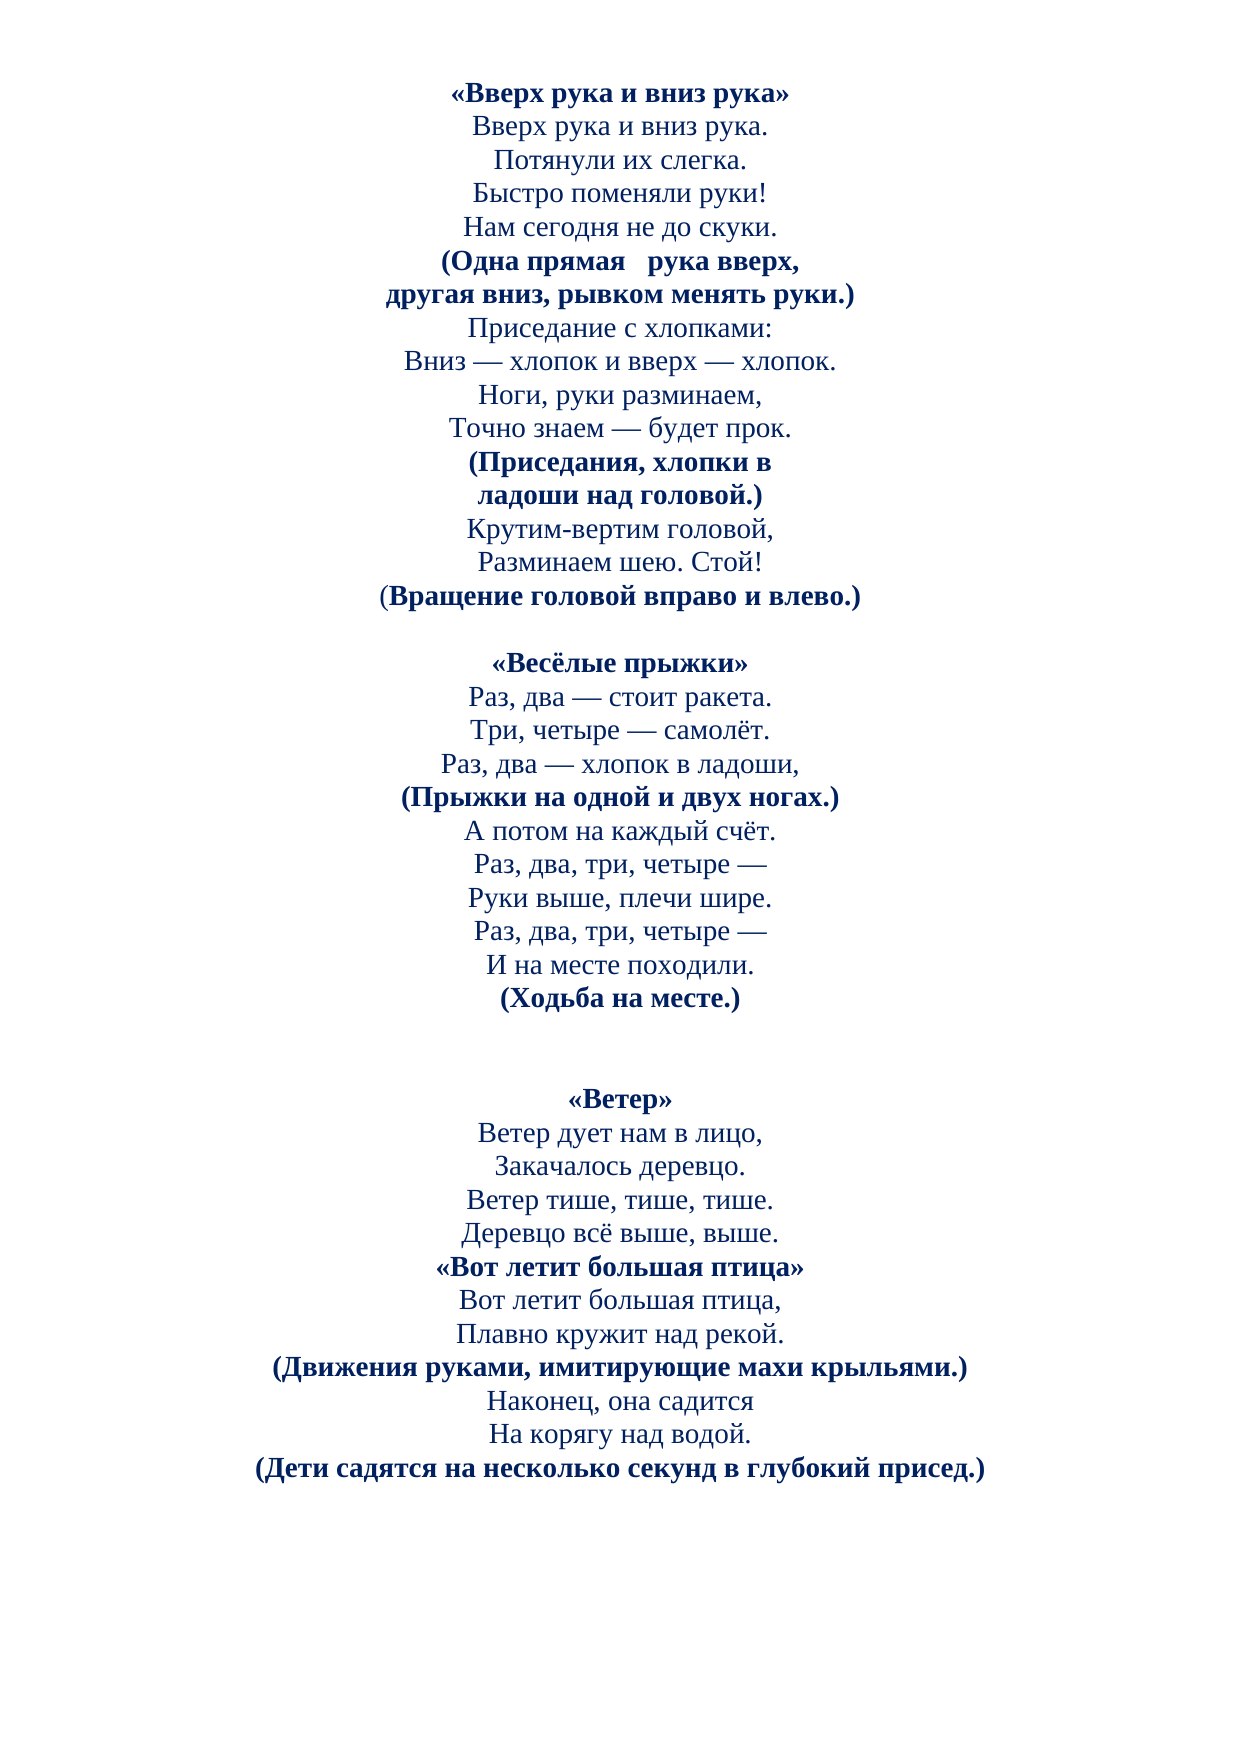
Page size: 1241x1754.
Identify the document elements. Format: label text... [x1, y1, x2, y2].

text Вверх рука и вниз рука. [75, 108, 1165, 142]
text Ветер дует нам в лицо, [75, 1115, 1165, 1148]
text Крутим-вертим головой, [75, 511, 1165, 544]
text другая вниз, рывком менять руки.) [75, 276, 1165, 310]
text Ветер тише, тише, тише. [75, 1182, 1165, 1215]
text (Ходьба на месте.) [75, 981, 1165, 1014]
text Вот летит большая птица, [75, 1282, 1165, 1316]
text Раз, два — хлопок в ладоши, [75, 746, 1165, 779]
text ладоши над головой.) [75, 477, 1165, 511]
text «Вверх рука и вниз рука» [75, 75, 1165, 108]
text Приседание с хлопками: [75, 310, 1165, 343]
text «Весёлые прыжки» [75, 645, 1165, 679]
text Точно знаем — будет прок. [75, 410, 1165, 444]
text Наконец, она садится [75, 1383, 1165, 1417]
text Быстро поменяли руки! [75, 176, 1165, 209]
text Разминаем шею. Стой! [75, 544, 1165, 578]
text (Дети садятся на несколько секунд в глубокий присед.) [75, 1450, 1165, 1484]
text (Одна прямая рука вверх, [75, 243, 1165, 276]
text (Вращение головой вправо и влево.) [75, 578, 1165, 612]
text Деревцо всё выше, выше. [75, 1215, 1165, 1249]
text Вниз — хлопок и вверх — хлопок. [75, 343, 1165, 377]
text (Прыжки на одной и двух ногах.) [75, 779, 1165, 813]
text Нам сегодня не до скуки. [75, 209, 1165, 243]
text Руки выше, плечи шире. [75, 880, 1165, 913]
text На корягу над водой. [75, 1417, 1165, 1450]
text Раз, два, три, четыре — [75, 846, 1165, 880]
text А потом на каждый счёт. [75, 813, 1165, 846]
text Плавно кружит над рекой. [75, 1316, 1165, 1349]
text «Ветер» [75, 1081, 1165, 1115]
text Раз, два — стоит ракета. [75, 679, 1165, 712]
text (Приседания, хлопки в [75, 444, 1165, 477]
text Ноги, руки разминаем, [75, 377, 1165, 410]
text Закачалось деревцо. [75, 1148, 1165, 1182]
text (Движения руками, имитирующие махи крыльями.) [75, 1349, 1165, 1383]
text Три, четыре — самолёт. [75, 712, 1165, 746]
text Раз, два, три, четыре — [75, 913, 1165, 947]
text Потянули их слегка. [75, 142, 1165, 176]
text «Вот летит большая птица» [75, 1249, 1165, 1282]
text И на месте походили. [75, 947, 1165, 981]
